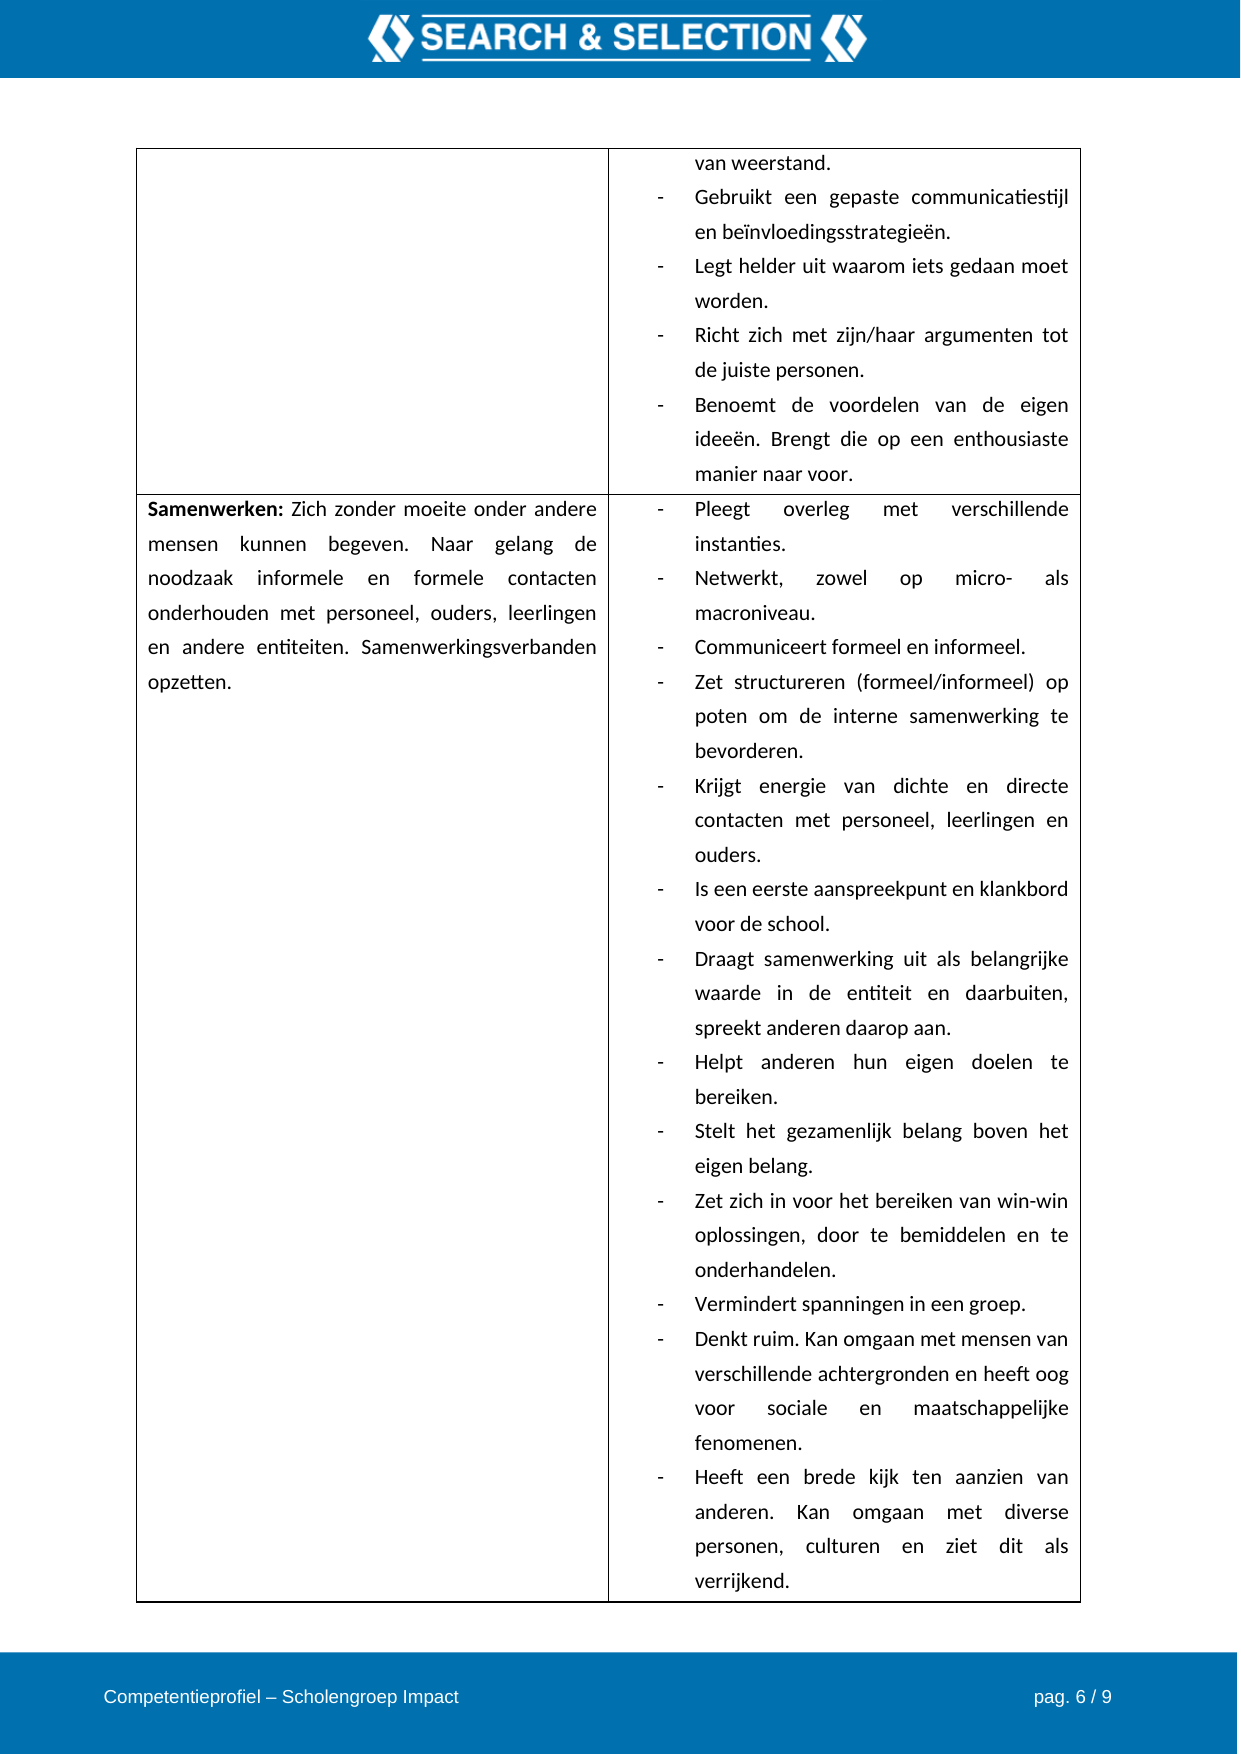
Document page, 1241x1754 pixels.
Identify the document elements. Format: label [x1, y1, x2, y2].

picture [0, 0, 1241, 78]
table_cell [609, 495, 1080, 1601]
table_cell [609, 149, 1080, 494]
table_cell [137, 149, 608, 494]
table_cell [137, 495, 608, 1601]
